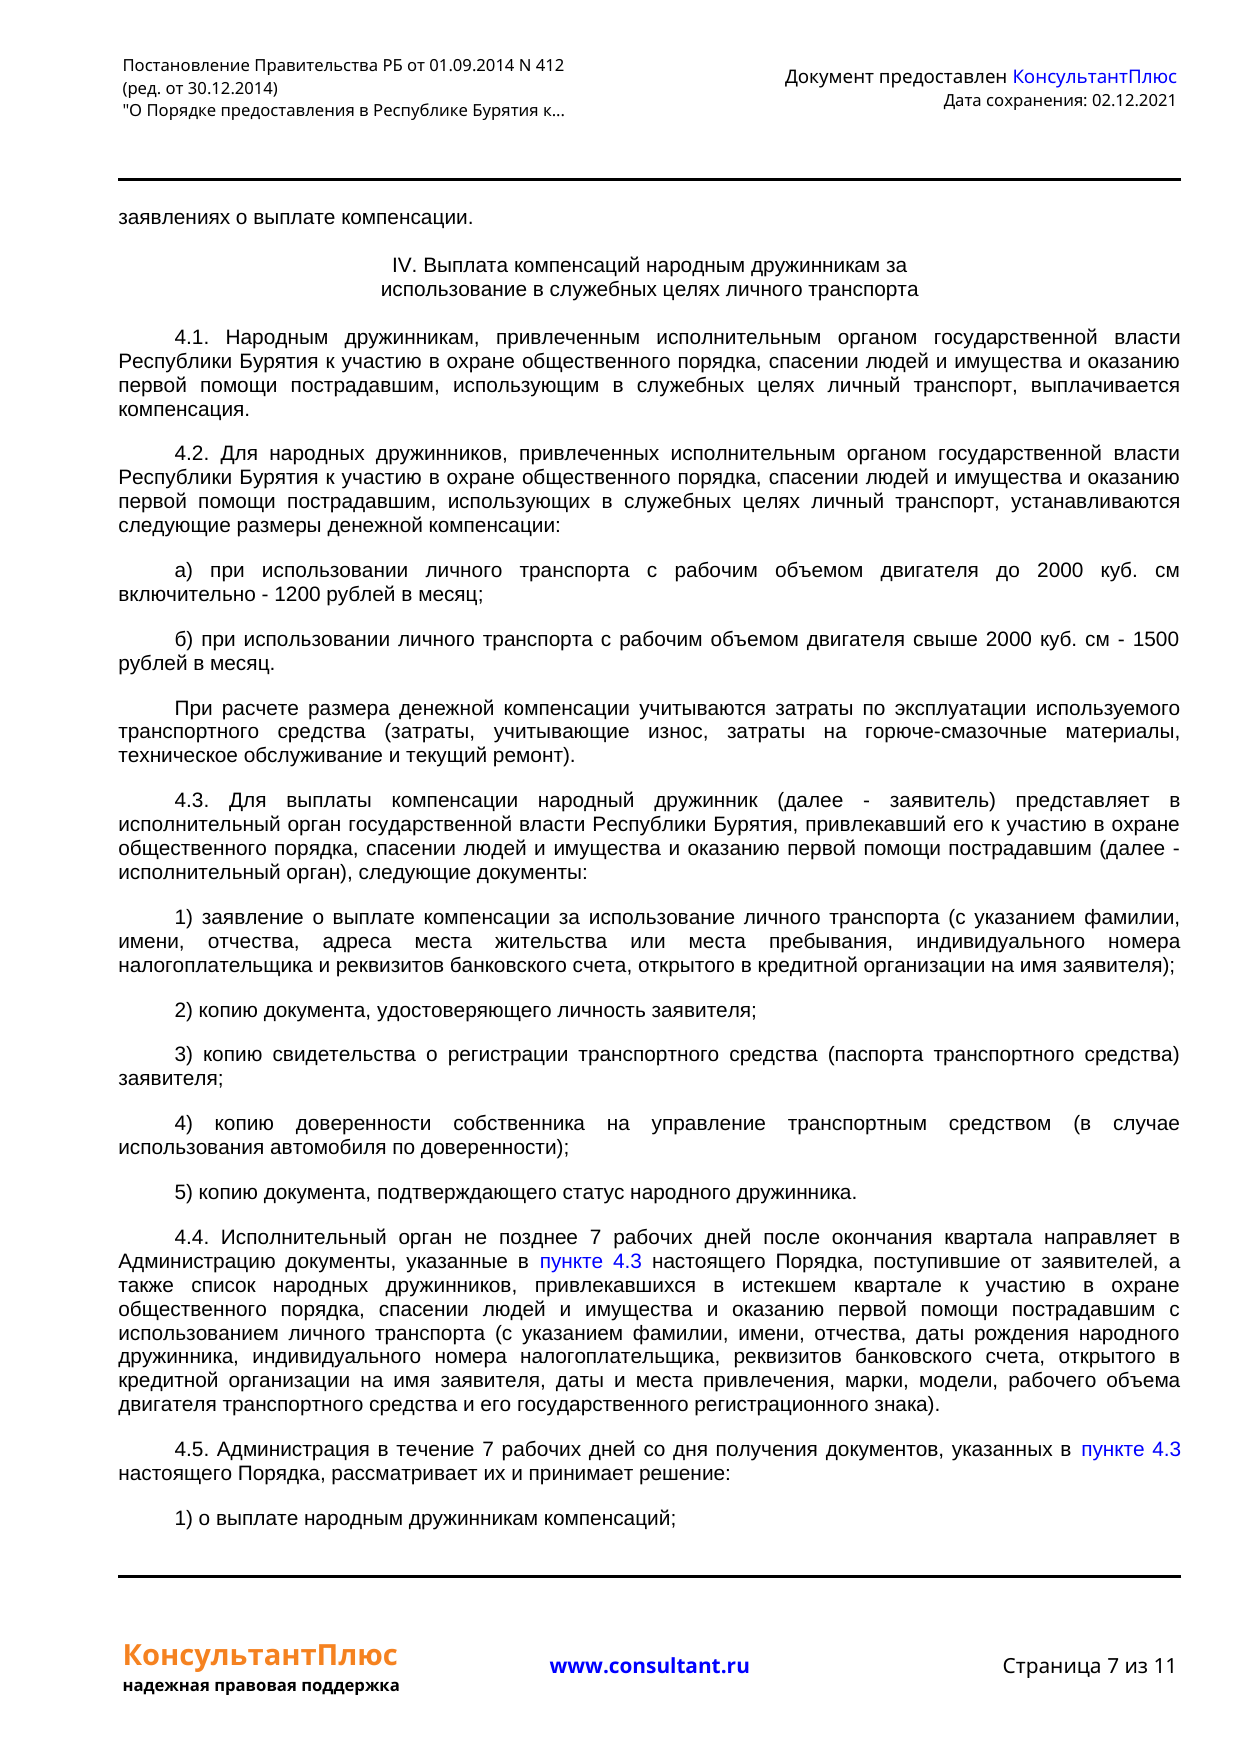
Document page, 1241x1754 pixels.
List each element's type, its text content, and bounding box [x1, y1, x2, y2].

text При расчете размера денежной компенсации учитываются затраты по эксплуатации используемого транспортного средства (затраты, учитывающие износ, затраты на горюче-смазочные материалы, техническое обслуживание и текущий ремонт). [118, 695, 1181, 767]
text 4.4. Исполнительный орган не позднее 7 рабочих дней после окончания квартала направляет в Администрацию документы, указанные в пункте 4.3 настоящего Порядка, поступившие от заявителей, а также список народных дружинников, привлекавшихся в истекшем квартале к участию в охране общественного порядка, спасении людей и имущества и оказанию первой помощи пострадавшим с использованием личного транспорта (с указанием фамилии, имени, отчества, даты рождения народного дружинника, индивидуального номера налогоплательщика, реквизитов банковского счета, открытого в кредитной организации на имя заявителя, даты и места привлечения, марки, модели, рабочего объема двигателя транспортного средства и его государственного регистрационного знака). [118, 1224, 1181, 1416]
text 1) о выплате народным дружинникам компенсаций; [118, 1506, 1181, 1530]
text 4) копию доверенности собственника на управление транспортным средством (в случае использования автомобиля по доверенности); [118, 1111, 1181, 1159]
text б) при использовании личного транспорта с рабочим объемом двигателя свыше 2000 куб. см - 1500 рублей в месяц. [118, 627, 1181, 674]
text 4.2. Для народных дружинников, привлеченных исполнительным органом государственной власти Республики Бурятия к участию в охране общественного порядка, спасении людей и имущества и оказанию первой помощи пострадавшим, использующих в служебных целях личный транспорт, устанавливаются следующие размеры денежной компенсации: [118, 441, 1181, 537]
text использование в служебных целях личного транспорта [118, 277, 1181, 301]
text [118, 205, 1181, 229]
text 1) заявление о выплате компенсации за использование личного транспорта (с указанием фамилии, имени, отчества, адреса места жительства или места пребывания, индивидуального номера налогоплательщика и реквизитов банковского счета, открытого в кредитной организации на имя заявителя); [118, 905, 1181, 977]
text 4.1. Народным дружинникам, привлеченным исполнительным органом государственной власти Республики Бурятия к участию в охране общественного порядка, спасении людей и имущества и оказанию первой помощи пострадавшим, использующим в служебных целях личный транспорт, выплачивается компенсация. [118, 324, 1181, 420]
text 2) копию документа, удостоверяющего личность заявителя; [118, 997, 1181, 1021]
text а) при использовании личного транспорта с рабочим объемом двигателя до 2000 куб. см включительно - 1200 рублей в месяц; [118, 558, 1181, 606]
text 5) копию документа, подтверждающего статус народного дружинника. [118, 1180, 1181, 1204]
text IV. Выплата компенсаций народным дружинникам за [118, 253, 1181, 277]
text 4.3. Для выплаты компенсации народный дружинник (далее - заявитель) представляет в исполнительный орган государственной власти Республики Бурятия, привлекавший его к участию в охране общественного порядка, спасении людей и имущества и оказанию первой помощи пострадавшим (далее - исполнительный орган), следующие документы: [118, 788, 1181, 884]
text 3) копию свидетельства о регистрации транспортного средства (паспорта транспортного средства) заявителя; [118, 1042, 1181, 1090]
text 4.5. Администрация в течение 7 рабочих дней со дня получения документов, указанных в пункте 4.3 настоящего Порядка, рассматривает их и принимает решение: [118, 1437, 1181, 1485]
